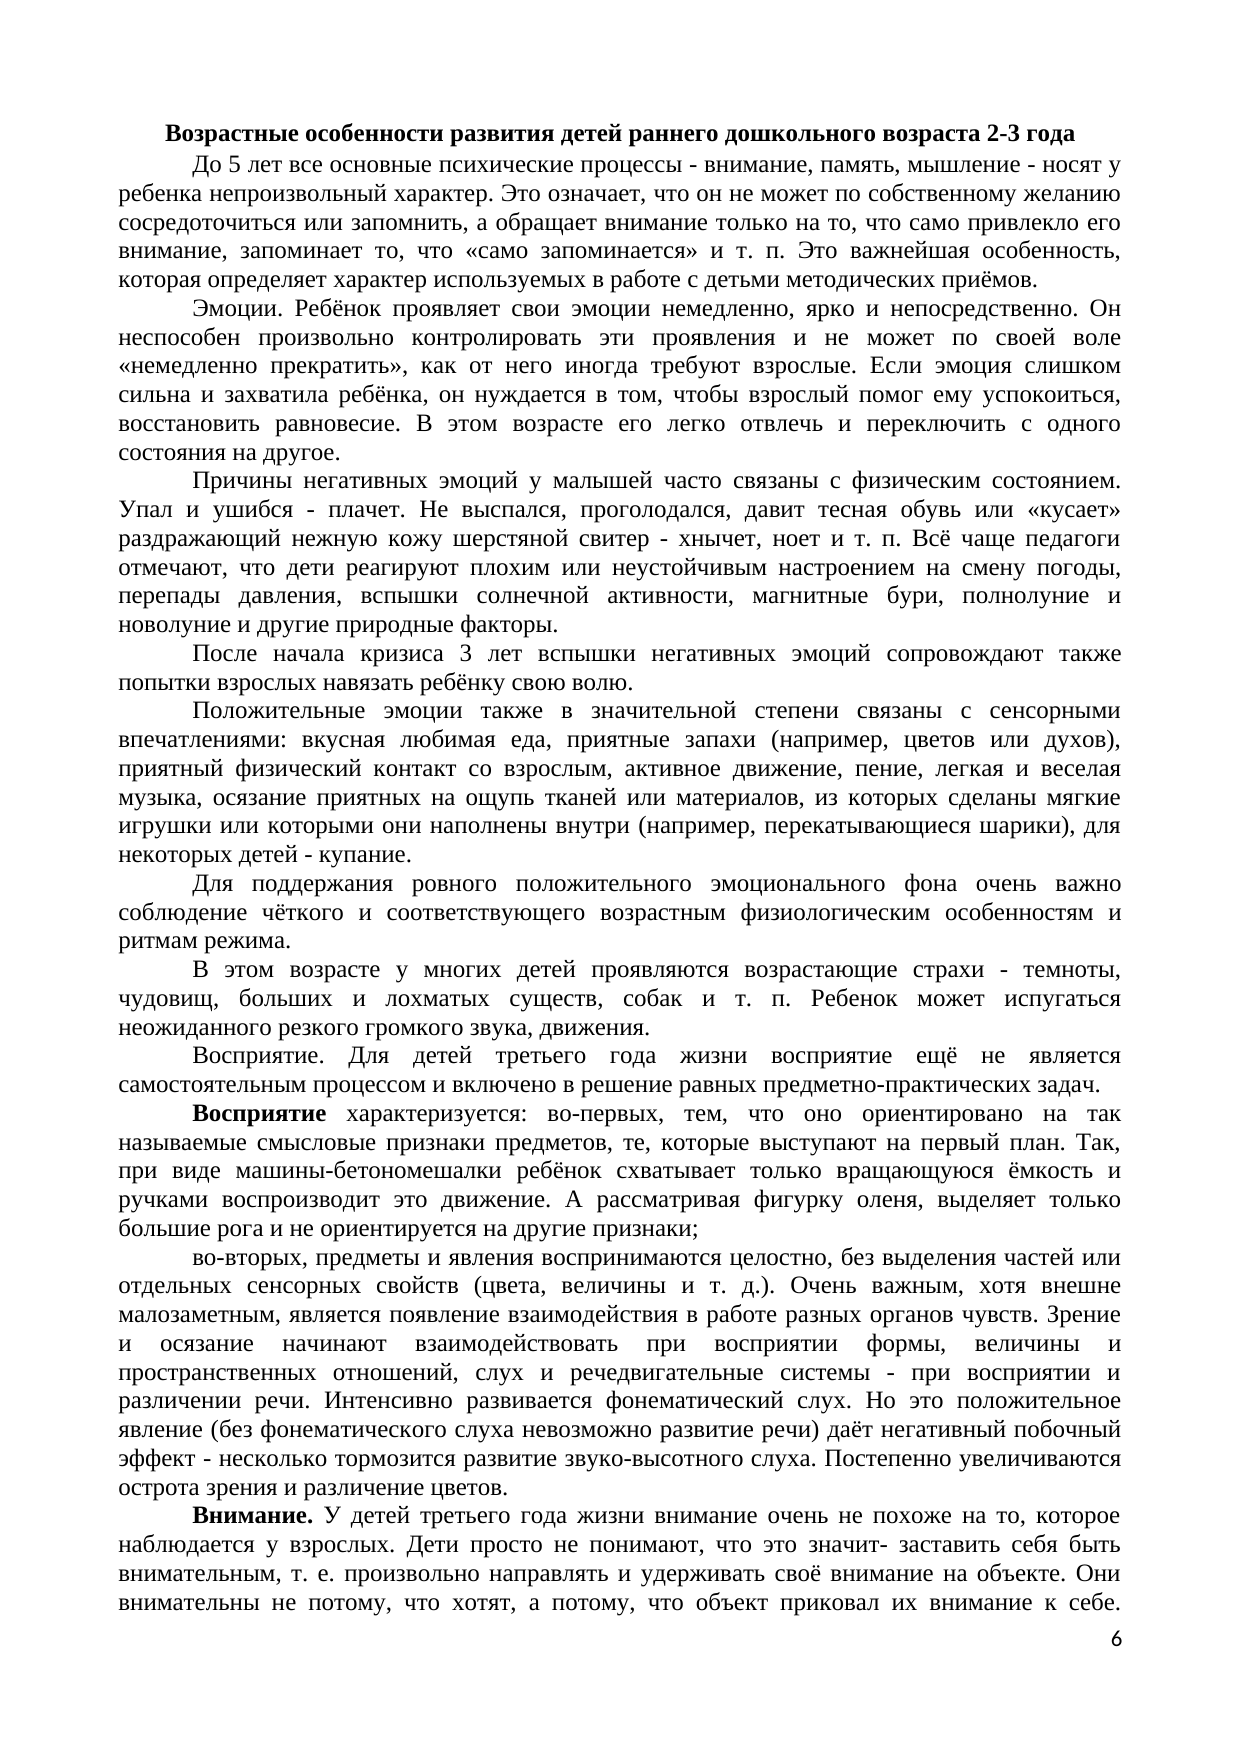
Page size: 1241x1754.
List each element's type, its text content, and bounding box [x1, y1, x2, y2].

subtitle Возрастные особенности развития детей раннего дошкольного возраста 2-3 года [118, 118, 1122, 147]
text В этом возрасте у многих детей проявляются возрастающие страхи - темноты, чудовищ, больших и лохматых существ, собак и т. п. Ребенок может испугаться неожиданного резкого громкого звука, движения. [118, 954, 1122, 1040]
text Эмоции. Ребёнок проявляет свои эмоции немедленно, ярко и непосредственно. Он неспособен произвольно контролировать эти проявления и не может по своей воле «немедленно прекратить», как от него иногда требуют взрослые. Если эмоция слишком сильна и захватила ребёнка, он нуждается в том, чтобы взрослый помог ему успокоиться, восстановить равновесие. В этом возрасте его легко отвлечь и переключить с одного состояния на другое. [118, 293, 1122, 465]
text Причины негативных эмоций у малышей часто связаны с физическим состоянием. Упал и ушибся - плачет. Не выспался, проголодался, давит тесная обувь или «кусает» раздражающий нежную кожу шерстяной свитер - хнычет, ноет и т. п. Всё чаще педагоги отмечают, что дети реагируют плохим или неустойчивым настроением на смену погоды, перепады давления, вспышки солнечной активности, магнитные бури, полнолуние и новолуние и другие природные факторы. [118, 465, 1122, 638]
text После начала кризиса 3 лет вспышки негативных эмоций сопровождают также попытки взрослых навязать ребёнку свою волю. [118, 638, 1122, 695]
text Восприятие. Для детей третьего года жизни восприятие ещё не является самостоятельным процессом и включено в решение равных предметно-практических задач. [118, 1040, 1122, 1098]
text Для поддержания ровного положительного эмоционального фона очень важно соблюдение чёткого и соответствующего возрастным физиологическим особенностям и ритмам режима. [118, 868, 1122, 954]
text Положительные эмоции также в значительной степени связаны с сенсорными впечатлениями: вкусная любимая еда, приятные запахи (например, цветов или духов), приятный физический контакт со взрослым, активное движение, пение, легкая и веселая музыка, осязание приятных на ощупь тканей или материалов, из которых сделаны мягкие игрушки или которыми они наполнены внутри (например, перекатывающиеся шарики), для некоторых детей - купание. [118, 695, 1122, 868]
text во-вторых, предметы и явления воспринимаются целостно, без выделения частей или отдельных сенсорных свойств (цвета, величины и т. д.). Очень важным, хотя внешне малозаметным, является появление взаимодействия в работе разных органов чувств. Зрение и осязание начинают взаимодействовать при восприятии формы, величины и пространственных отношений, слух и речедвигательные системы - при восприятии и различении речи. Интенсивно развивается фонематический слух. Но это положительное явление (без фонематического слуха невозможно развитие речи) даёт негативный побочный эффект - несколько тормозится развитие звуко-высотного слуха. Постепенно увеличиваются острота зрения и различение цветов. [118, 1242, 1122, 1500]
text До 5 лет все основные психические процессы - внимание, память, мышление - носят у ребенка непроизвольный характер. Это означает, что он не может по собственному желанию сосредоточиться или запомнить, а обращает внимание только на то, что само привлекло его внимание, запоминает то, что «само запоминается» и т. п. Это важнейшая особенность, которая определяет характер используемых в работе с детьми методических приёмов. [118, 149, 1122, 293]
text Восприятие характеризуется: во-первых, тем, что оно ориентировано на так называемые смысловые признаки предметов, те, которые выступают на первый план. Так, при виде машины-бетономешалки ребёнок схватывает только вращающуюся ёмкость и ручками воспроизводит это движение. А рассматривая фигурку оленя, выделяет только большие рога и не ориентируется на другие признаки; [118, 1098, 1122, 1242]
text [118, 1500, 1122, 1615]
